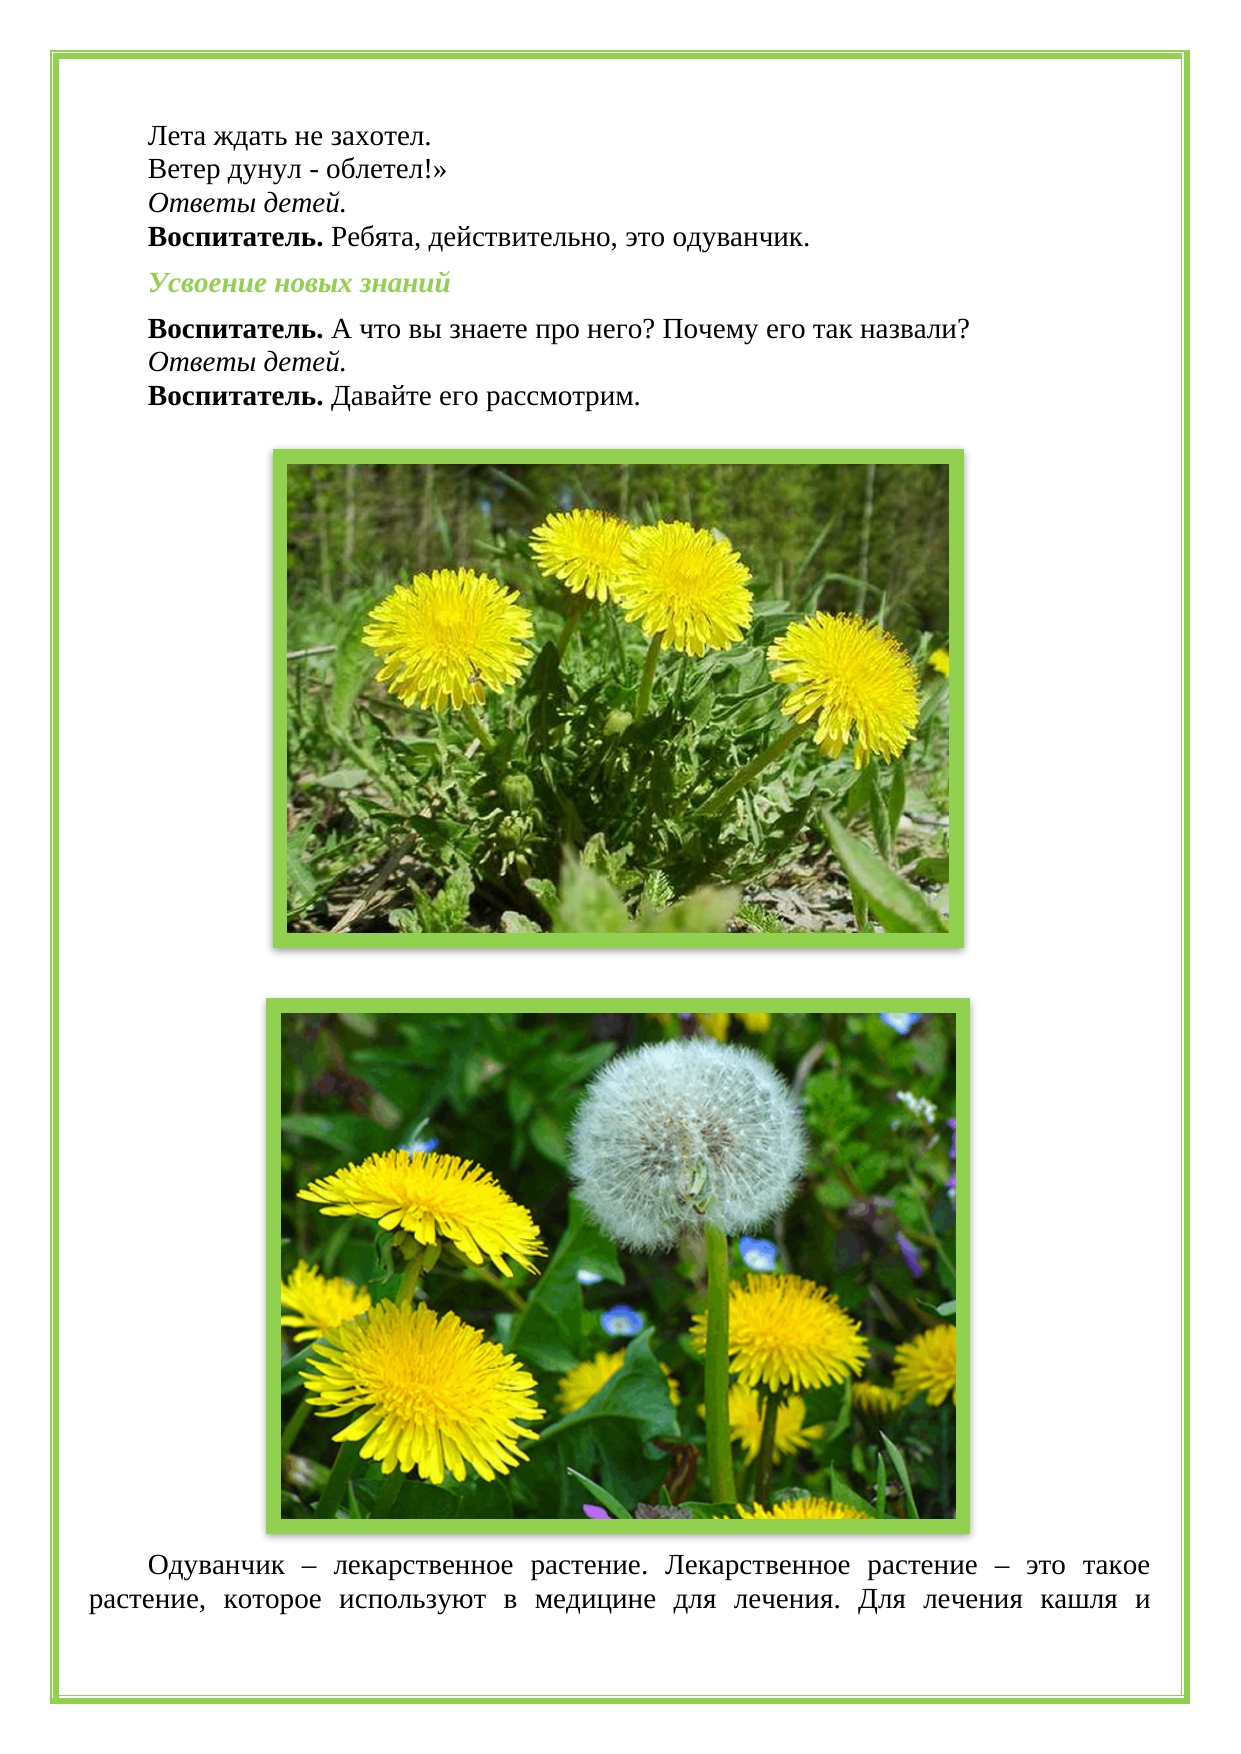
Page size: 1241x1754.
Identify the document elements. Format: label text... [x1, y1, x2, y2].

text Ветер дунул - облетел!» [88, 152, 1152, 185]
picture [287, 464, 949, 933]
text Воспитатель. Ребята, действительно, это одуванчик. [88, 219, 1152, 252]
text Воспитатель. А что вы знаете про него? Почему его так назвали? [88, 311, 1152, 344]
text Ответы детей. [88, 185, 1152, 219]
text Лета ждать не захотел. [88, 118, 1152, 152]
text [88, 1547, 1152, 1614]
picture [281, 1013, 956, 1519]
text Ответы детей. [88, 344, 1152, 378]
text Усвоение новых знаний [88, 265, 1152, 298]
text Воспитатель. Давайте его рассмотрим. [88, 378, 1152, 411]
